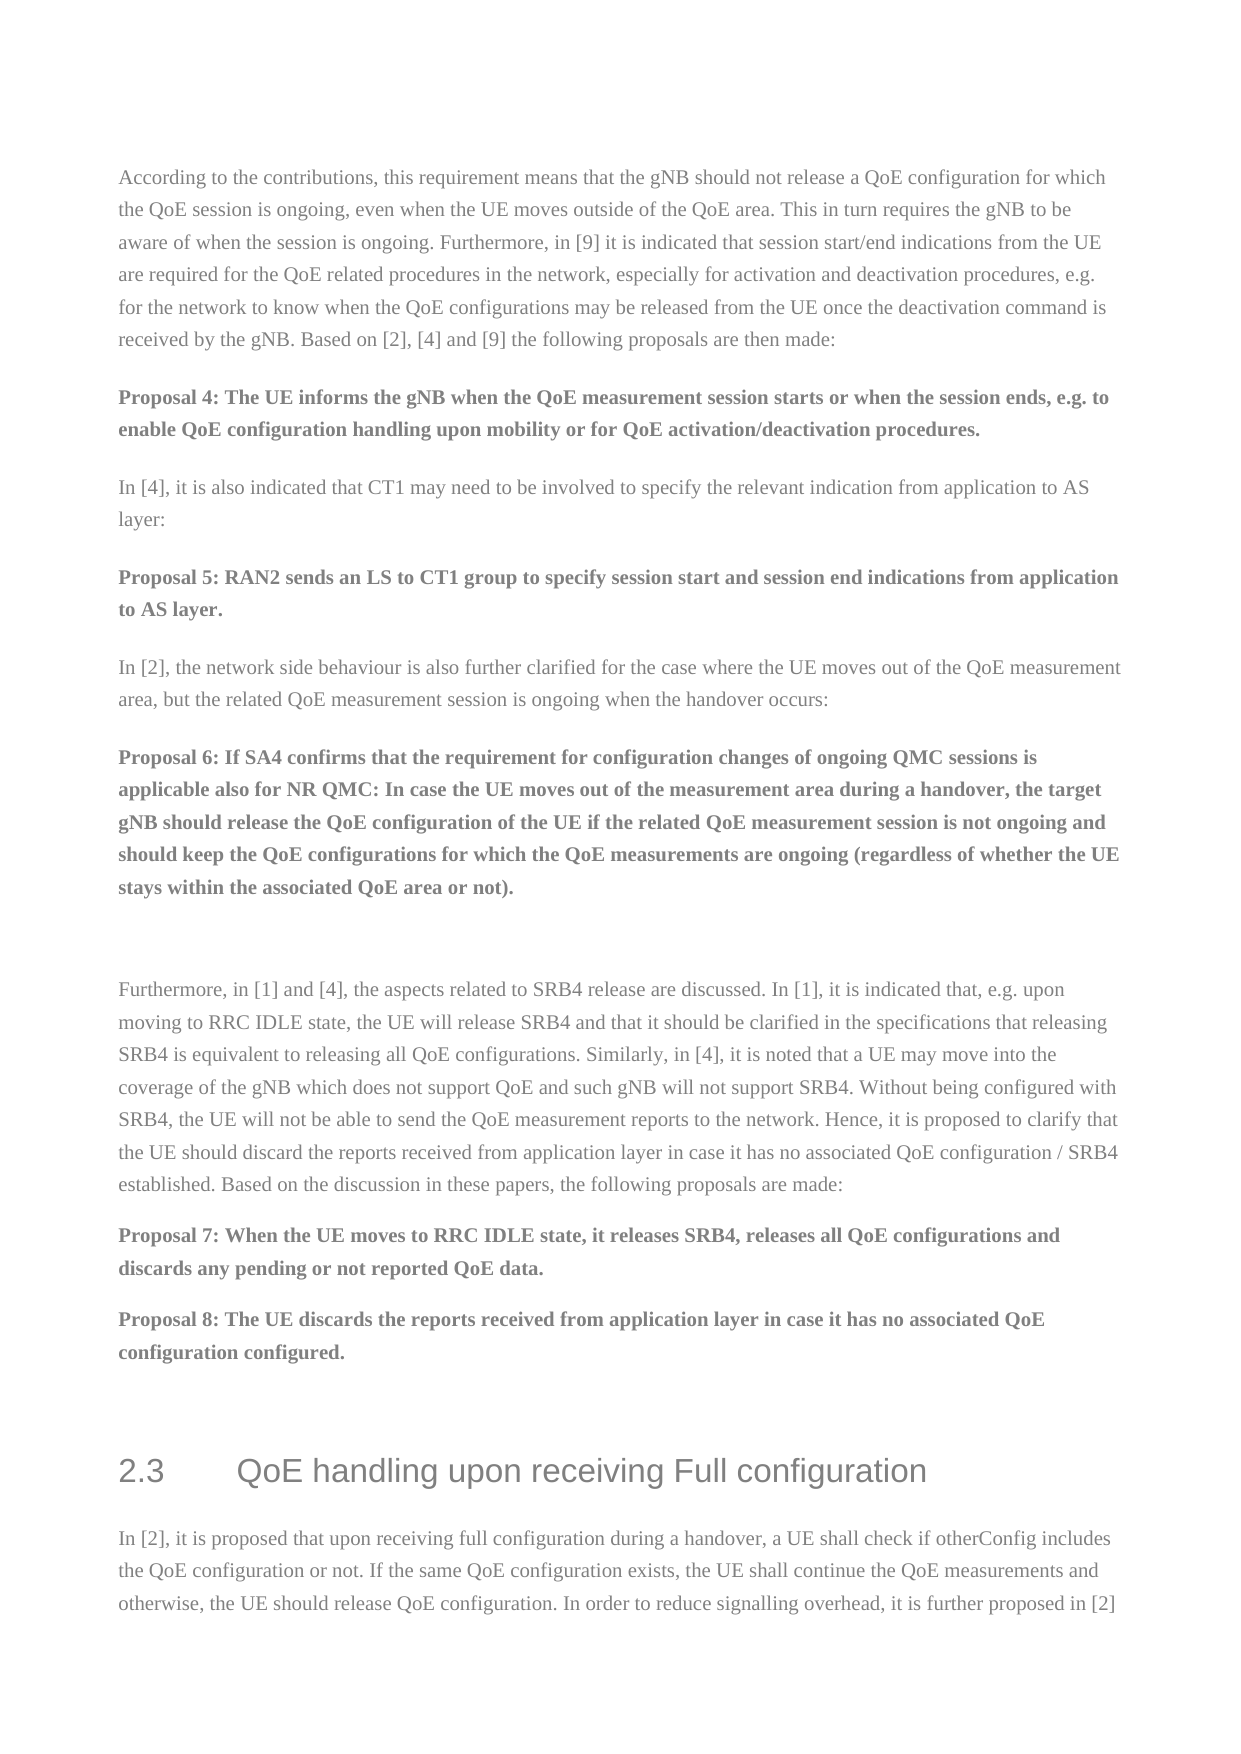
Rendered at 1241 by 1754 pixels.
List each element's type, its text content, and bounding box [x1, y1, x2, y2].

text Proposal 6: If SA4 confirms that the requirement for configuration changes of ongoing QMC sessions is applicable also for NR QMC: In case the UE moves out of the measurement area during a handover, the target gNB should release the QoE configuration of the UE if the related QoE measurement session is not ongoing and should keep the QoE configurations for which the QoE measurements are ongoing (regardless of whether the UE stays within the associated QoE area or not). [118, 740, 1122, 903]
text Proposal 4: The UE informs the gNB when the QoE measurement session starts or when the session ends, e.g. to enable QoE configuration handling upon mobility or for QoE activation/deactivation procedures. [118, 380, 1122, 445]
text In [2], the network side behaviour is also further clarified for the case where the UE moves out of the QoE measurement area, but the related QoE measurement session is ongoing when the handover occurs: [118, 650, 1122, 715]
text Proposal 8: The UE discards the reports received from application layer in case it has no associated QoE configuration configured. [118, 1303, 1122, 1368]
subtitle 2.3 QoE handling upon receiving Full configuration [118, 1438, 1122, 1503]
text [118, 1522, 1122, 1619]
text According to the contributions, this requirement means that the gNB should not release a QoE configuration for which the QoE session is ongoing, even when the UE moves outside of the QoE area. This in turn requires the gNB to be aware of when the session is ongoing. Furthermore, in [9] it is indicated that session start/end indications from the UE are required for the QoE related procedures in the network, especially for activation and deactivation procedures, e.g. for the network to know when the QoE configurations may be released from the UE once the deactivation command is received by the gNB. Based on [2], [4] and [9] the following proposals are then made: [118, 160, 1122, 355]
text Proposal 5: RAN2 sends an LS to CT1 group to specify session start and session end indications from application to AS layer. [118, 560, 1122, 625]
text In [4], it is also indicated that CT1 may need to be involved to specify the relevant indication from application to AS layer: [118, 470, 1122, 535]
text Proposal 7: When the UE moves to RRC IDLE state, it releases SRB4, releases all QoE configurations and discards any pending or not reported QoE data. [118, 1219, 1122, 1284]
text Furthermore, in [1] and [4], the aspects related to SRB4 release are discussed. In [1], it is indicated that, e.g. upon moving to RRC IDLE state, the UE will release SRB4 and that it should be clarified in the specifications that releasing SRB4 is equivalent to releasing all QoE configurations. Similarly, in [4], it is noted that a UE may move into the coverage of the gNB which does not support QoE and such gNB will not support SRB4. Without being configured with SRB4, the UE will not be able to send the QoE measurement reports to the network. Hence, it is proposed to clarify that the UE should discard the reports received from application layer in case it has no associated QoE configuration / SRB4 established. Based on the discussion in these papers, the following proposals are made: [118, 973, 1122, 1200]
